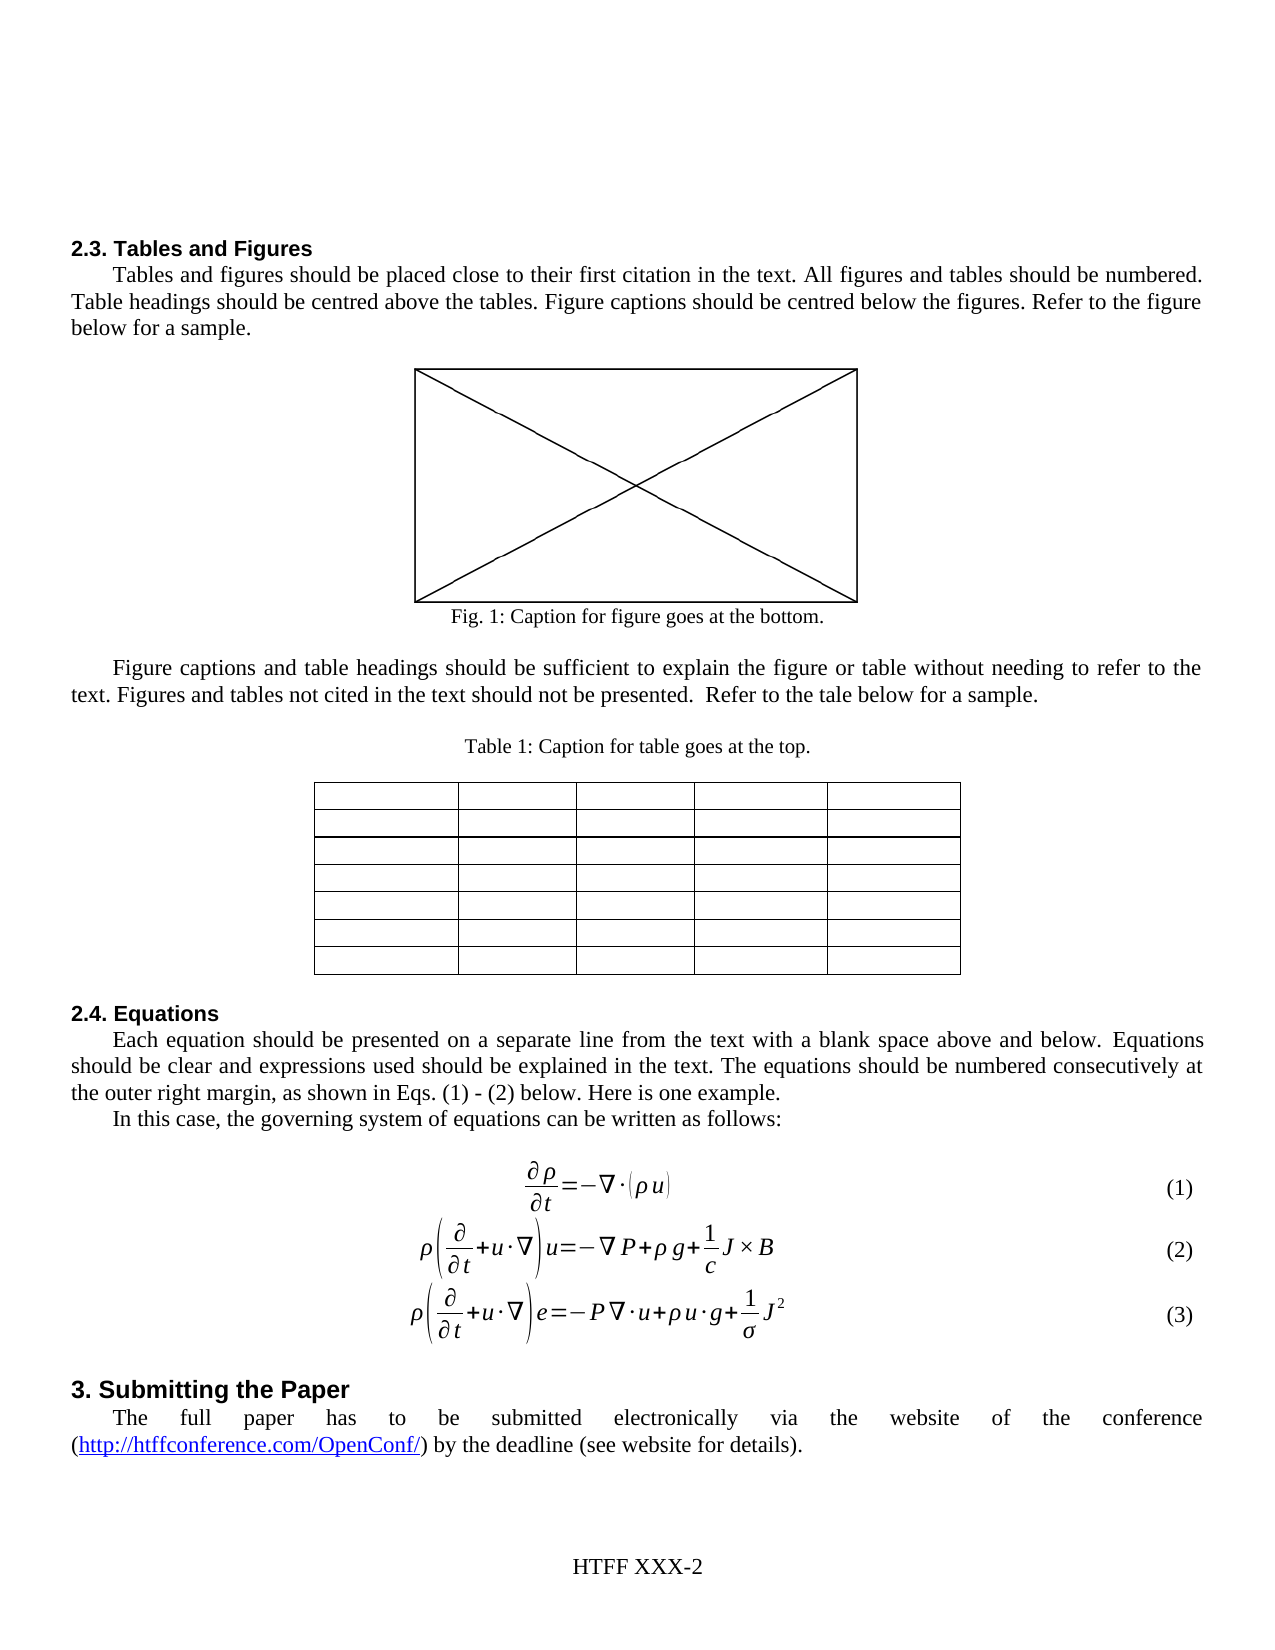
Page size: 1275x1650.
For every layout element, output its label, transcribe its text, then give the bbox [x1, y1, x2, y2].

table_cell [459, 947, 576, 973]
text In this case, the governing system of equations can be written as follows: [71, 1105, 1204, 1131]
table_cell [459, 920, 576, 946]
table_cell [695, 838, 827, 864]
table_header [315, 783, 458, 809]
table_cell [577, 892, 694, 919]
table_cell [315, 838, 458, 864]
text 2.4. Equations [71, 1001, 1204, 1026]
table_cell [577, 947, 694, 973]
table_cell [71, 1217, 1123, 1282]
table_cell [459, 810, 576, 836]
text Fig. 1: Caption for figure goes at the bottom. [71, 604, 1204, 628]
table_cell [315, 920, 458, 946]
table_cell [315, 892, 458, 919]
text Table 1: Caption for table goes at the top. [71, 733, 1204, 758]
table_cell [828, 865, 960, 891]
table_header [459, 783, 576, 809]
table_cell [695, 920, 827, 946]
picture [413, 366, 862, 604]
table_header [71, 1158, 1123, 1217]
table_cell [828, 947, 960, 973]
table_cell [695, 892, 827, 919]
table_cell [828, 892, 960, 919]
table_cell [71, 1282, 1123, 1347]
table_cell [828, 810, 960, 836]
table_cell [315, 865, 458, 891]
text 3. Submitting the Paper [71, 1376, 1204, 1404]
table_cell [577, 920, 694, 946]
table_cell [828, 920, 960, 946]
table_cell [459, 865, 576, 891]
table_header [577, 783, 694, 809]
table_cell [695, 810, 827, 836]
table_cell [577, 810, 694, 836]
table_header (1) [1124, 1158, 1204, 1217]
table_cell [315, 947, 458, 973]
table_cell [577, 865, 694, 891]
table_cell [695, 865, 827, 891]
text 2.3. Tables and Figures [71, 236, 1204, 261]
table_cell [459, 838, 576, 864]
table_cell [695, 947, 827, 973]
table_cell (2) [1124, 1217, 1204, 1282]
text The full paper has to be submitted electronically via the website of the conference (http://htffconference.com/OpenConf/) by the deadline (see website for details). [71, 1404, 1204, 1457]
table_header [695, 783, 827, 809]
table_cell [828, 838, 960, 864]
table_cell [315, 810, 458, 836]
text Figure captions and table headings should be sufficient to explain the figure or table without needing to refer to the text. Figures and tables not cited in the text should not be presented. Refer to the tale below for a sample. [71, 654, 1204, 707]
table_cell (3) [1124, 1282, 1204, 1347]
text Each equation should be presented on a separate line from the text with a blank space above and below. Equations should be clear and expressions used should be explained in the text. The equations should be numbered consecutively at the outer right margin, as shown in Eqs. (1) - (2) below. Here is one example. [71, 1026, 1204, 1105]
text Tables and figures should be placed close to their first citation in the text. All figures and tables should be numbered. Table headings should be centred above the tables. Figure captions should be centred below the figures. Refer to the figure below for a sample. [71, 261, 1204, 340]
table_cell [577, 838, 694, 864]
table_header [828, 783, 960, 809]
table_cell [459, 892, 576, 919]
